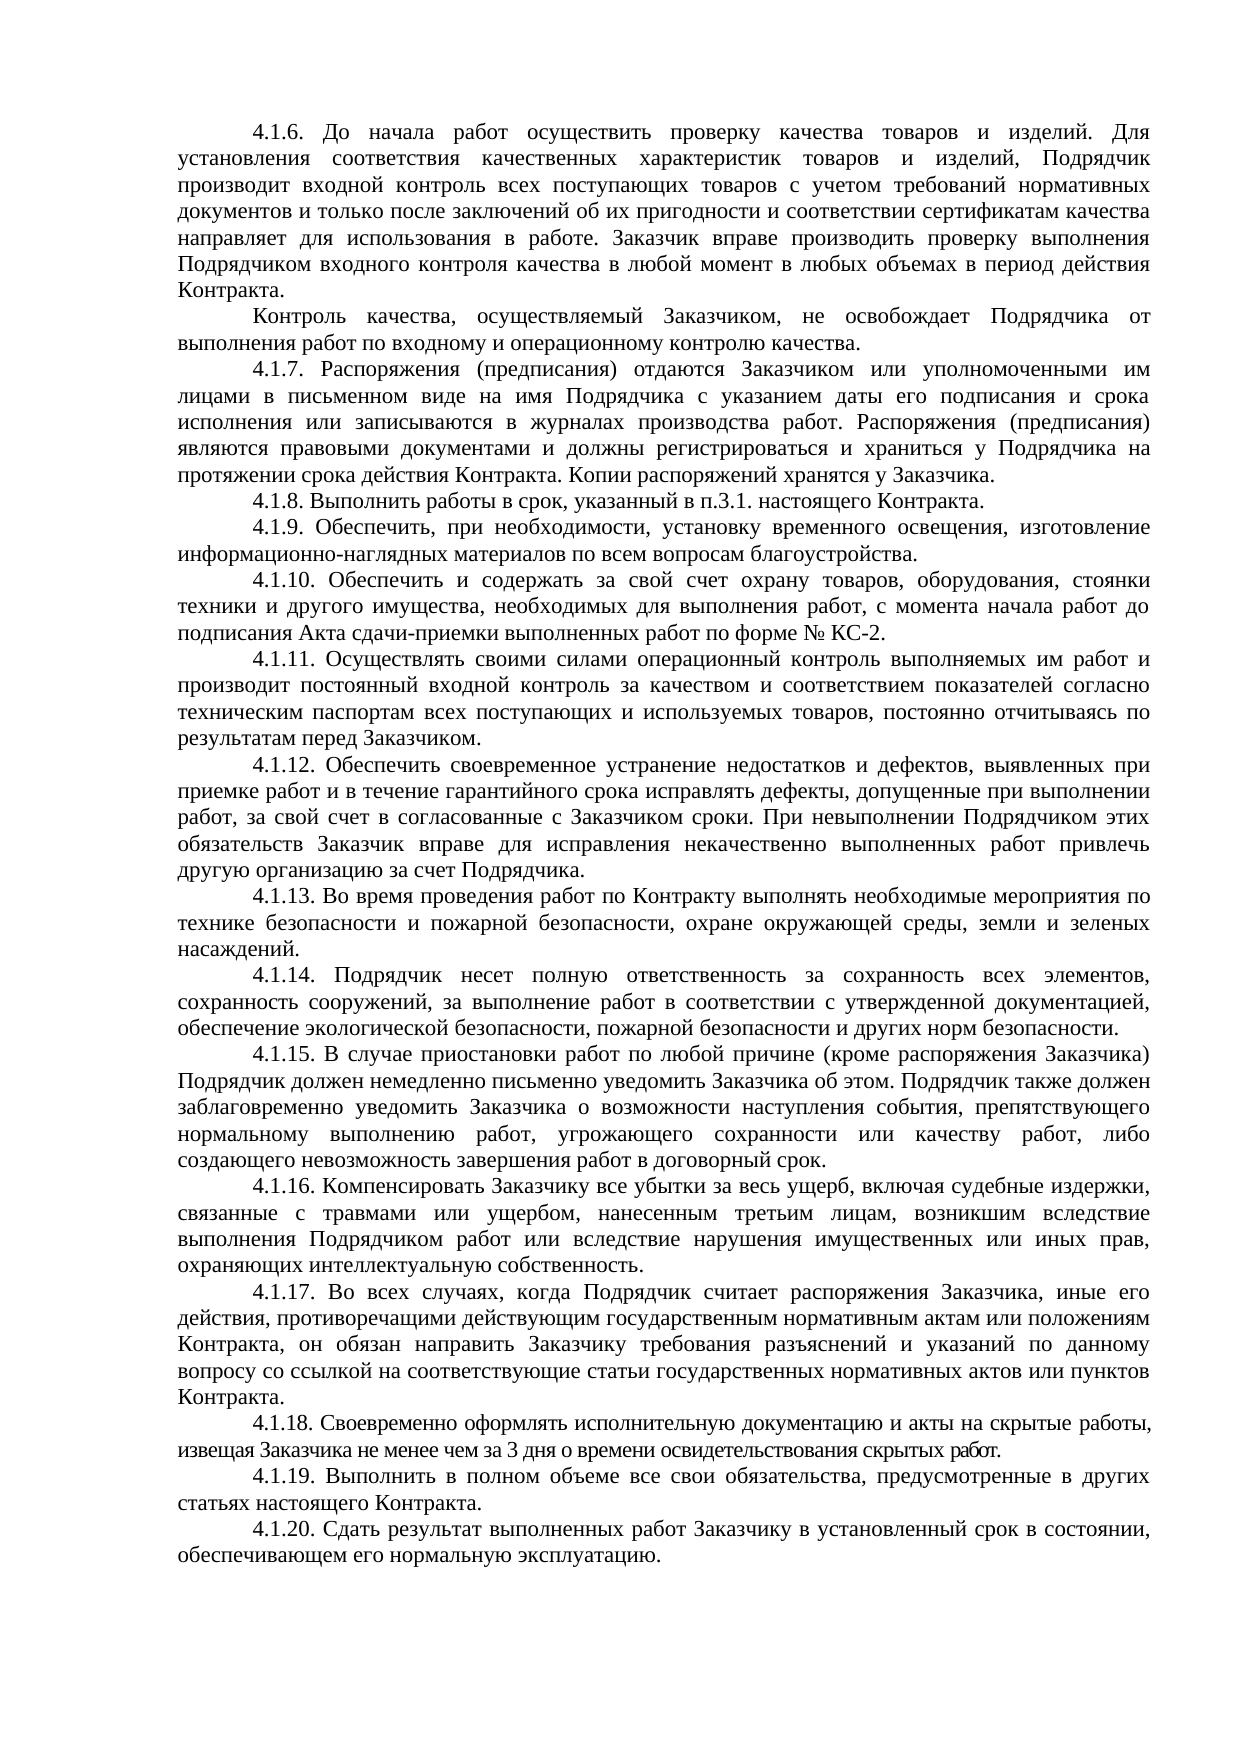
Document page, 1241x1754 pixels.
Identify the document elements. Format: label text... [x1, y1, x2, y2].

text 4.1.10. Обеспечить и содержать за свой счет охрану товаров, оборудования, стоянки техники и другого имущества, необходимых для выполнения работ, с момента начала работ до подписания Акта сдачи-приемки выполненных работ по форме № КС-2. [177, 566, 1152, 645]
text 4.1.19. Выполнить в полном объеме все свои обязательства, предусмотренные в других статьях настоящего Контракта. [177, 1462, 1152, 1515]
text 4.1.13. Во время проведения работ по Контракту выполнять необходимые мероприятия по технике безопасности и пожарной безопасности, охране окружающей среды, земли и зеленых насаждений. [177, 882, 1152, 961]
text 4.1.18. Своевременно оформлять исполнительную документацию и акты на скрытые работы, извещая Заказчика не менее чем за 3 дня о времени освидетельствования скрытых работ. [177, 1409, 1152, 1462]
text 4.1.12. Обеспечить своевременное устранение недостатков и дефектов, выявленных при приемке работ и в течение гарантийного срока исправлять дефекты, допущенные при выполнении работ, за свой счет в согласованные с Заказчиком сроки. При невыполнении Подрядчиком этих обязательств Заказчик вправе для исправления некачественно выполненных работ привлечь другую организацию за счет Подрядчика. [177, 751, 1152, 882]
text 4.1.6. До начала работ осуществить проверку качества товаров и изделий. Для установления соответствия качественных характеристик товаров и изделий, Подрядчик производит входной контроль всех поступающих товаров с учетом требований нормативных документов и только после заключений об их пригодности и соответствии сертификатам качества направляет для использования в работе. Заказчик вправе производить проверку выполнения Подрядчиком входного контроля качества в любой момент в любых объемах в период действия Контракта. [177, 118, 1152, 303]
text 4.1.14. Подрядчик несет полную ответственность за сохранность всех элементов, сохранность сооружений, за выполнение работ в соответствии с утвержденной документацией, обеспечение экологической безопасности, пожарной безопасности и других норм безопасности. [177, 961, 1152, 1041]
text 4.1.15. В случае приостановки работ по любой причине (кроме распоряжения Заказчика) Подрядчик должен немедленно письменно уведомить Заказчика об этом. Подрядчик также должен заблаговременно уведомить Заказчика о возможности наступления события, препятствующего нормальному выполнению работ, угрожающего сохранности или качеству работ, либо создающего невозможность завершения работ в договорный срок. [177, 1041, 1152, 1172]
text 4.1.16. Компенсировать Заказчику все убытки за весь ущерб, включая судебные издержки, связанные с травмами или ущербом, нанесенным третьим лицам, возникшим вследствие выполнения Подрядчиком работ или вследствие нарушения имущественных или иных прав, охраняющих интеллектуальную собственность. [177, 1172, 1152, 1278]
text 4.1.8. Выполнить работы в срок, указанный в п.3.1. настоящего Контракта. [177, 487, 1152, 513]
text 4.1.20. Сдать результат выполненных работ Заказчику в установленный срок в состоянии, обеспечивающем его нормальную эксплуатацию. [177, 1515, 1152, 1568]
text 4.1.7. Распоряжения (предписания) отдаются Заказчиком или уполномоченными им лицами в письменном виде на имя Подрядчика с указанием даты его подписания и срока исполнения или записываются в журналах производства работ. Распоряжения (предписания) являются правовыми документами и должны регистрироваться и храниться у Подрядчика на протяжении срока действия Контракта. Копии распоряжений хранятся у Заказчика. [177, 355, 1152, 487]
text 4.1.11. Осуществлять своими силами операционный контроль выполняемых им работ и производит постоянный входной контроль за качеством и соответствием показателей согласно техническим паспортам всех поступающих и используемых товаров, постоянно отчитываясь по результатам перед Заказчиком. [177, 645, 1152, 751]
text 4.1.9. Обеспечить, при необходимости, установку временного освещения, изготовление информационно-наглядных материалов по всем вопросам благоустройства. [177, 513, 1152, 566]
text Контроль качества, осуществляемый Заказчиком, не освобождает Подрядчика от выполнения работ по входному и операционному контролю качества. [177, 303, 1152, 355]
text 4.1.17. Во всех случаях, когда Подрядчик считает распоряжения Заказчика, иные его действия, противоречащими действующим государственным нормативным актам или положениям Контракта, он обязан направить Заказчику требования разъяснений и указаний по данному вопросу со ссылкой на соответствующие статьи государственных нормативных актов или пунктов Контракта. [177, 1278, 1152, 1409]
